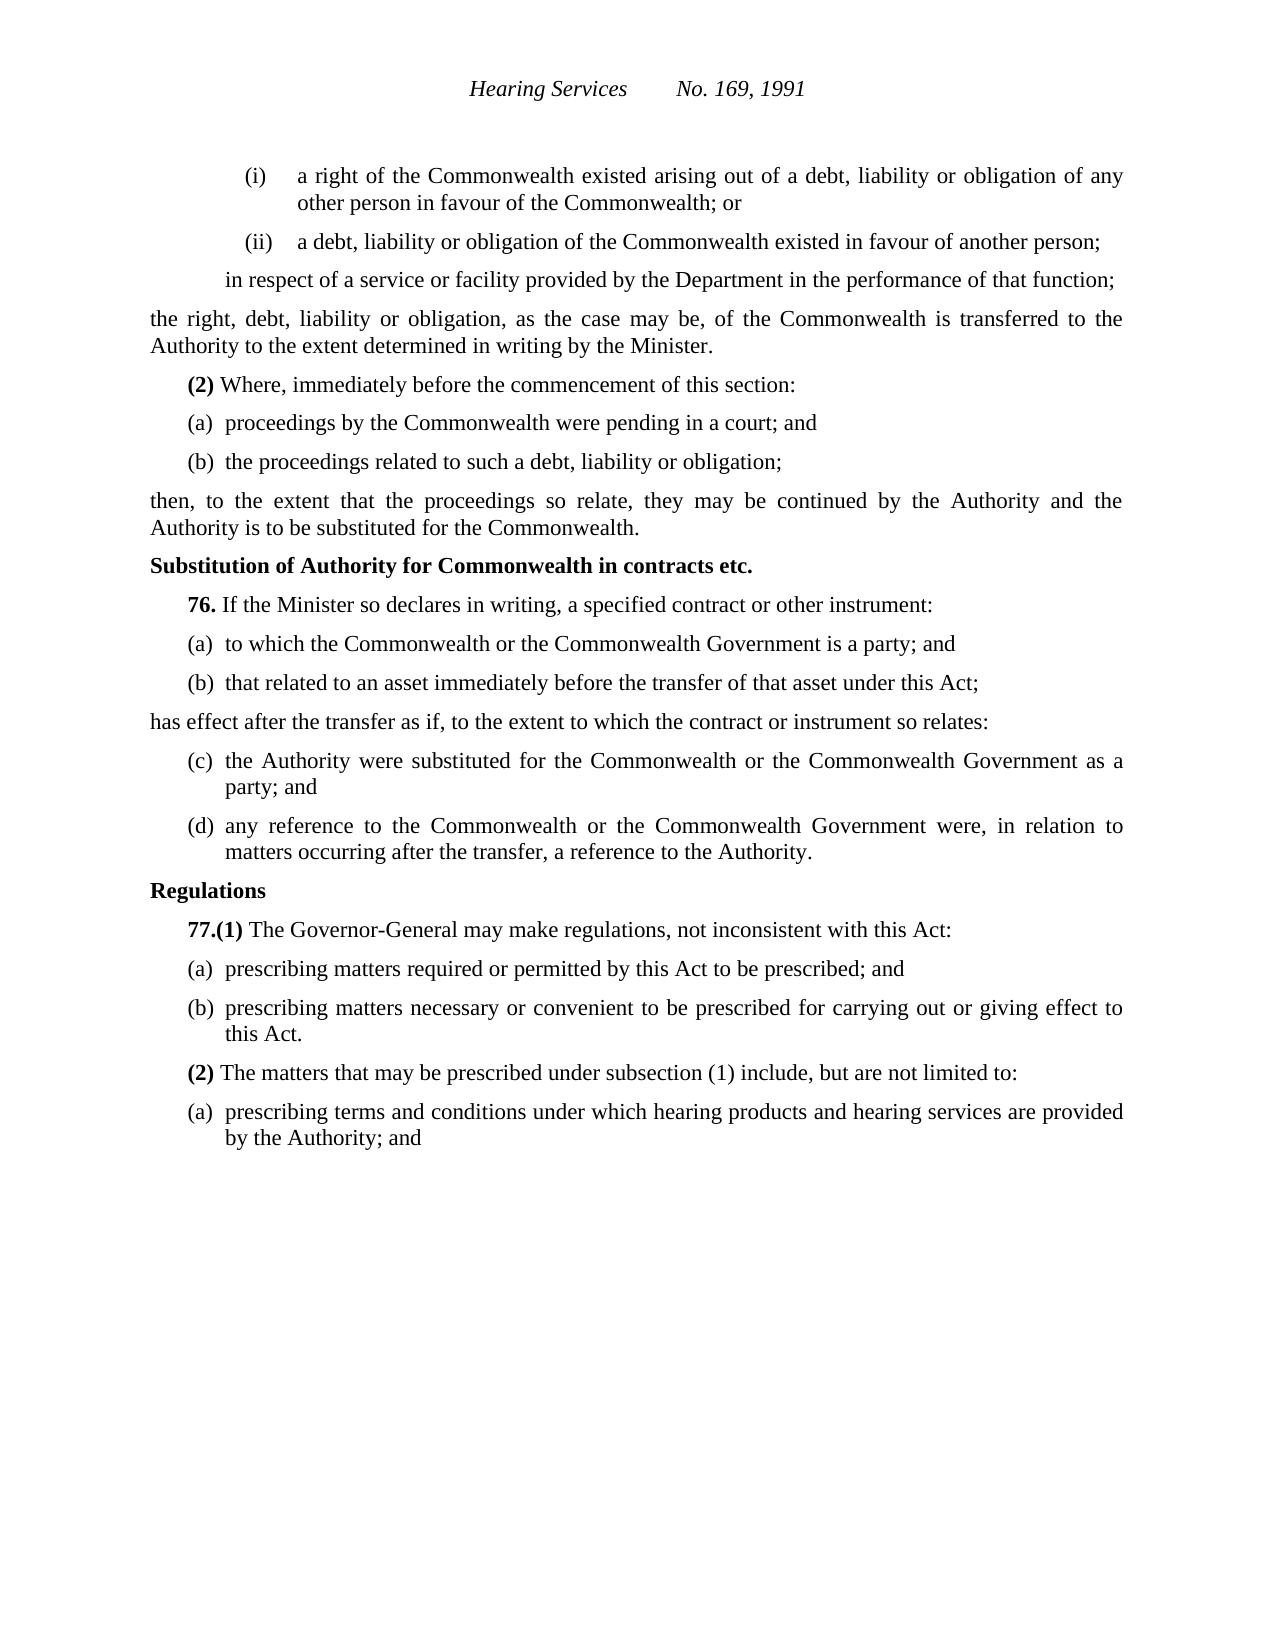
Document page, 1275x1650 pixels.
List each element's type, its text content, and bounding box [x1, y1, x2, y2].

text the right, debt, liability or obligation, as the case may be, of the Commonwealth is transferred to the Authority to the extent determined in writing by the Minister. [150, 305, 1125, 358]
text in respect of a service or facility provided by the Department in the performance of that function; [150, 267, 1125, 293]
text (ii) a debt, liability or obligation of the Commonwealth existed in favour of another person; [244, 228, 1125, 254]
text then, to the extent that the proceedings so relate, they may be continued by the Authority and the Authority is to be substituted for the Commonwealth. [150, 487, 1125, 540]
text (a) prescribing terms and conditions under which hearing products and hearing services are provided by the Authority; and [187, 1098, 1125, 1150]
text (a) to which the Commonwealth or the Commonwealth Government is a party; and [187, 630, 1125, 656]
text Substitution of Authority for Commonwealth in contracts etc. [150, 552, 1125, 579]
text 77.(1) The Governor-General may make regulations, not inconsistent with this Act: [150, 916, 1125, 942]
text Regulations [150, 877, 1125, 903]
text (a) prescribing matters required or permitted by this Act to be prescribed; and [187, 955, 1125, 981]
text (b) that related to an asset immediately before the transfer of that asset under this Act; [187, 669, 1125, 695]
text (d) any reference to the Commonwealth or the Commonwealth Government were, in relation to matters occurring after the transfer, a reference to the Authority. [187, 812, 1125, 864]
text (a) proceedings by the Commonwealth were pending in a court; and [187, 409, 1125, 436]
text (c) the Authority were substituted for the Commonwealth or the Commonwealth Government as a party; and [187, 747, 1125, 799]
text has effect after the transfer as if, to the extent to which the contract or instrument so relates: [150, 708, 1125, 734]
text (2) Where, immediately before the commencement of this section: [150, 371, 1125, 397]
text (i) a right of the Commonwealth existed arising out of a debt, liability or obligation of any other person in favour of the Commonwealth; or [244, 162, 1125, 215]
text 76. If the Minister so declares in writing, a specified contract or other instrument: [150, 591, 1125, 618]
text (b) the proceedings related to such a debt, liability or obligation; [187, 448, 1125, 475]
text (b) prescribing matters necessary or convenient to be prescribed for carrying out or giving effect to this Act. [187, 994, 1125, 1046]
text (2) The matters that may be prescribed under subsection (1) include, but are not limited to: [150, 1059, 1125, 1085]
